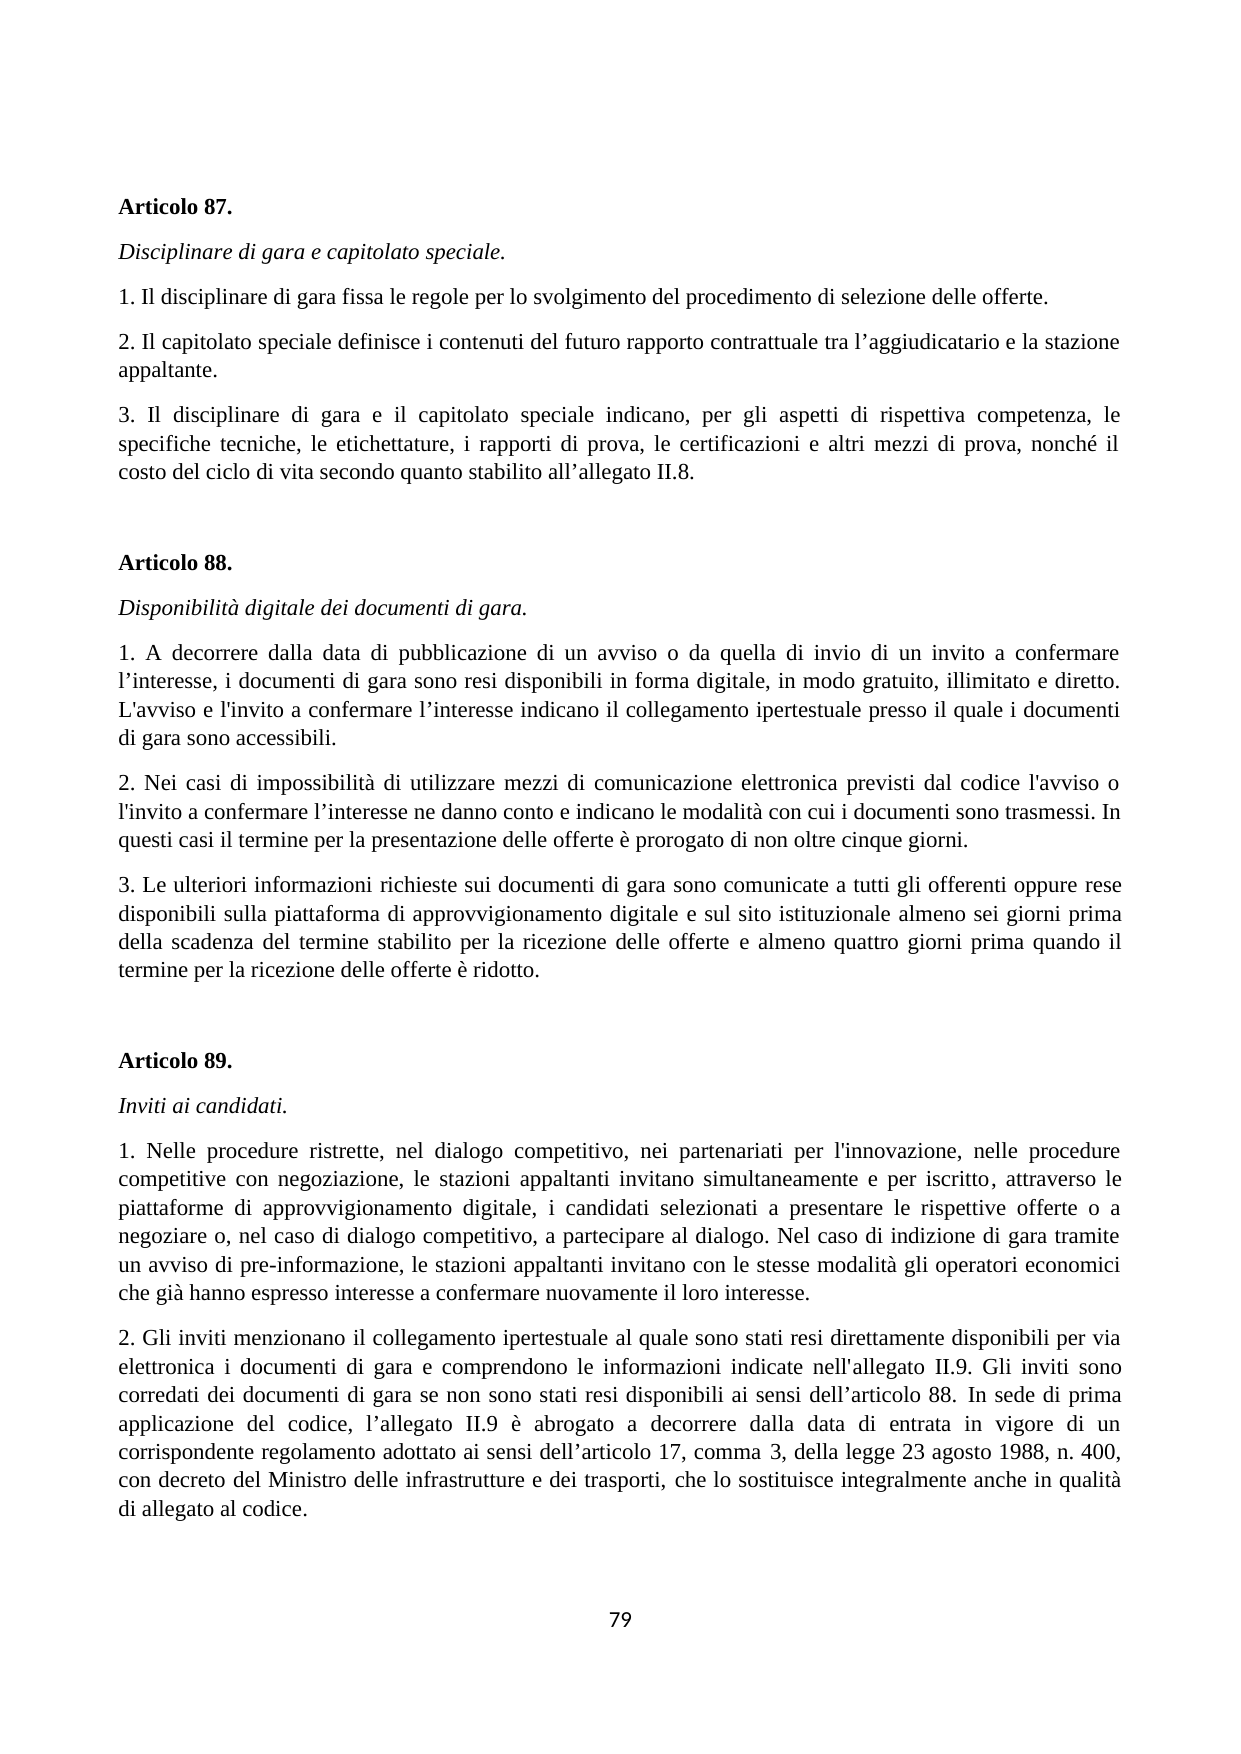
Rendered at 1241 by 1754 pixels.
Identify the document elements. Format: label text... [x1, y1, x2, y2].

text 2. Gli inviti menzionano il collegamento ipertestuale al quale sono stati resi direttamente disponibili per via elettronica i documenti di gara e comprendono le informazioni indicate nell'allegato II.9. Gli inviti sono corredati dei documenti di gara se non sono stati resi disponibili ai sensi dell’articolo 88. In sede di prima applicazione del codice, l’allegato II.9 è abrogato a decorrere dalla data di entrata in vigore di un corrispondente regolamento adottato ai sensi dell’articolo 17, comma 3, della legge 23 agosto 1988, n. 400, con decreto del Ministro delle infrastrutture e dei trasporti, che lo sostituisce integralmente anche in qualità di allegato al codice. [118, 1324, 1122, 1521]
text 1. Nelle procedure ristrette, nel dialogo competitivo, nei partenariati per l'innovazione, nelle procedure competitive con negoziazione, le stazioni appaltanti invitano simultaneamente e per iscritto, attraverso le piattaforme di approvvigionamento digitale, i candidati selezionati a presentare le rispettive offerte o a negoziare o, nel caso di dialogo competitivo, a partecipare al dialogo. Nel caso di indizione di gara tramite un avviso di pre-informazione, le stazioni appaltanti invitano con le stesse modalità gli operatori economici che già hanno espresso interesse a confermare nuovamente il loro interesse. [118, 1137, 1122, 1306]
text 1. Il disciplinare di gara fissa le regole per lo svolgimento del procedimento di selezione delle offerte. [118, 283, 1122, 309]
text 1. A decorrere dalla data di pubblicazione di un avviso o da quella di invio di un invito a confermare l’interesse, i documenti di gara sono resi disponibili in forma digitale, in modo gratuito, illimitato e diretto. L'avviso e l'invito a confermare l’interesse indicano il collegamento ipertestuale presso il quale i documenti di gara sono accessibili. [118, 639, 1122, 751]
text 2. Il capitolato speciale definisce i contenuti del futuro rapporto contrattuale tra l’aggiudicatario e la stazione appaltante. [118, 328, 1122, 383]
text Disciplinare di gara e capitolato speciale. [118, 238, 1122, 264]
text 3. Il disciplinare di gara e il capitolato speciale indicano, per gli aspetti di rispettiva competenza, le specifiche tecniche, le etichettature, i rapporti di prova, le certificazioni e altri mezzi di prova, nonché il costo del ciclo di vita secondo quanto stabilito all’allegato II.8. [118, 402, 1122, 485]
text 3. Le ulteriori informazioni richieste sui documenti di gara sono comunicate a tutti gli offerenti oppure rese disponibili sulla piattaforma di approvvigionamento digitale e sul sito istituzionale almeno sei giorni prima della scadenza del termine stabilito per la ricezione delle offerte e almeno quattro giorni prima quando il termine per la ricezione delle offerte è ridotto. [118, 871, 1122, 983]
text Disponibilità digitale dei documenti di gara. [118, 594, 1122, 620]
text Articolo 87. [118, 193, 1122, 219]
text Inviti ai candidati. [118, 1092, 1122, 1118]
text 2. Nei casi di impossibilità di utilizzare mezzi di comunicazione elettronica previsti dal codice l'avviso o l'invito a confermare l’interesse ne danno conto e indicano le modalità con cui i documenti sono trasmessi. In questi casi il termine per la presentazione delle offerte è prorogato di non oltre cinque giorni. [118, 769, 1122, 852]
text Articolo 88. [118, 549, 1122, 575]
text Articolo 89. [118, 1047, 1122, 1073]
